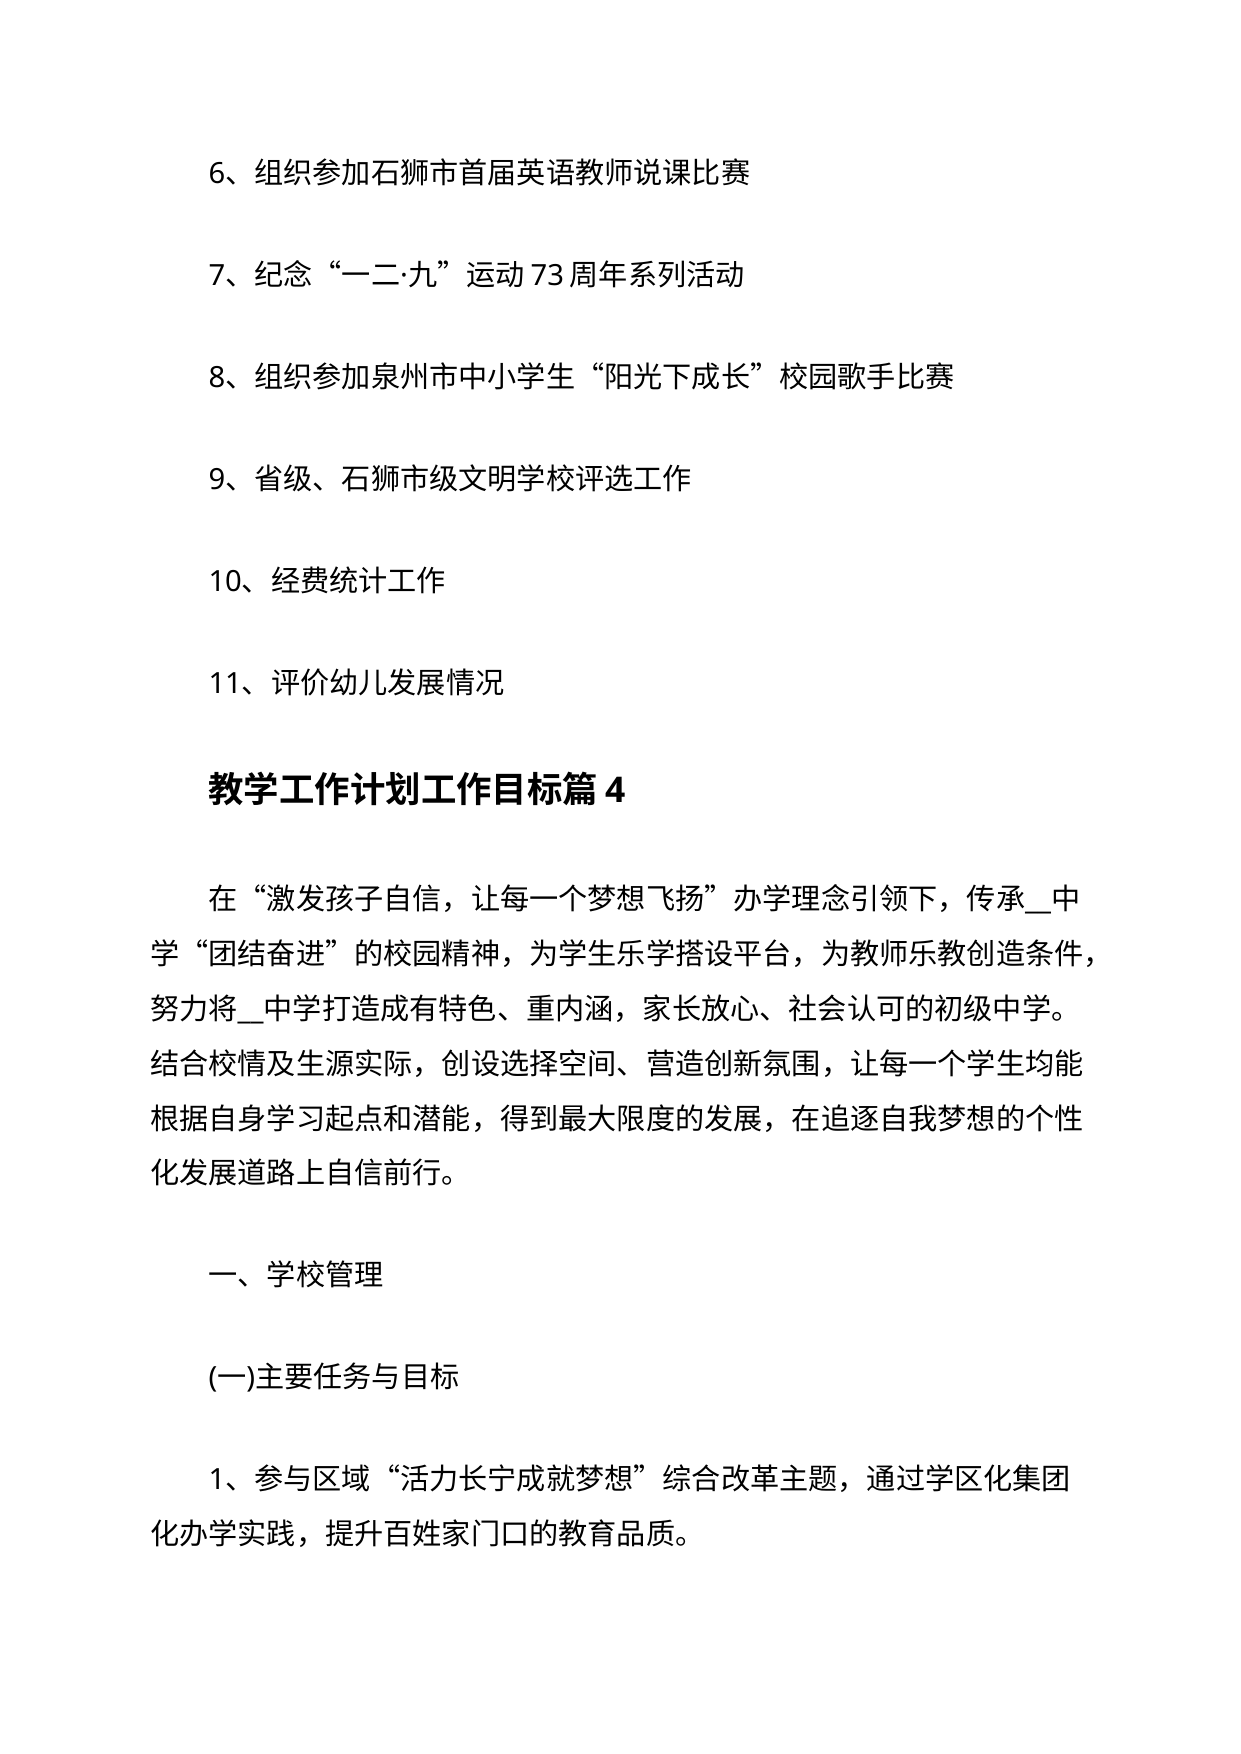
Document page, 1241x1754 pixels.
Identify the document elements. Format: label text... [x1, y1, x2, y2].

text 一、学校管理 [150, 1252, 1090, 1294]
text 11、评价幼儿发展情况 [150, 660, 1090, 702]
text 10、经费统计工作 [150, 558, 1090, 600]
text 6、组织参加石狮市首届英语教师说课比赛 [150, 150, 1090, 192]
text 7、纪念“一二·九”运动73周年系列活动 [150, 252, 1090, 294]
text 1、参与区域“活力长宁成就梦想”综合改革主题，通过学区化集团化办学实践，提升百姓家门口的教育品质。 [150, 1456, 1090, 1553]
text 在“激发孩子自信，让每一个梦想飞扬”办学理念引领下，传承__中学“团结奋进”的校园精神，为学生乐学搭设平台，为教师乐教创造条件，努力将__中学打造成有特色、重内涵，家长放心、社会认可的初级中学。结合校情及生源实际，创设选择空间、营造创新氛围，让每一个学生均能根据自身学习起点和潜能，得到最大限度的发展，在追逐自我梦想的个性化发展道路上自信前行。 [150, 875, 1090, 1192]
text 9、省级、石狮市级文明学校评选工作 [150, 456, 1090, 498]
text (一)主要任务与目标 [150, 1354, 1090, 1396]
text 8、组织参加泉州市中小学生“阳光下成长”校园歌手比赛 [150, 354, 1090, 396]
text 教学工作计划工作目标篇4 [150, 762, 1090, 813]
